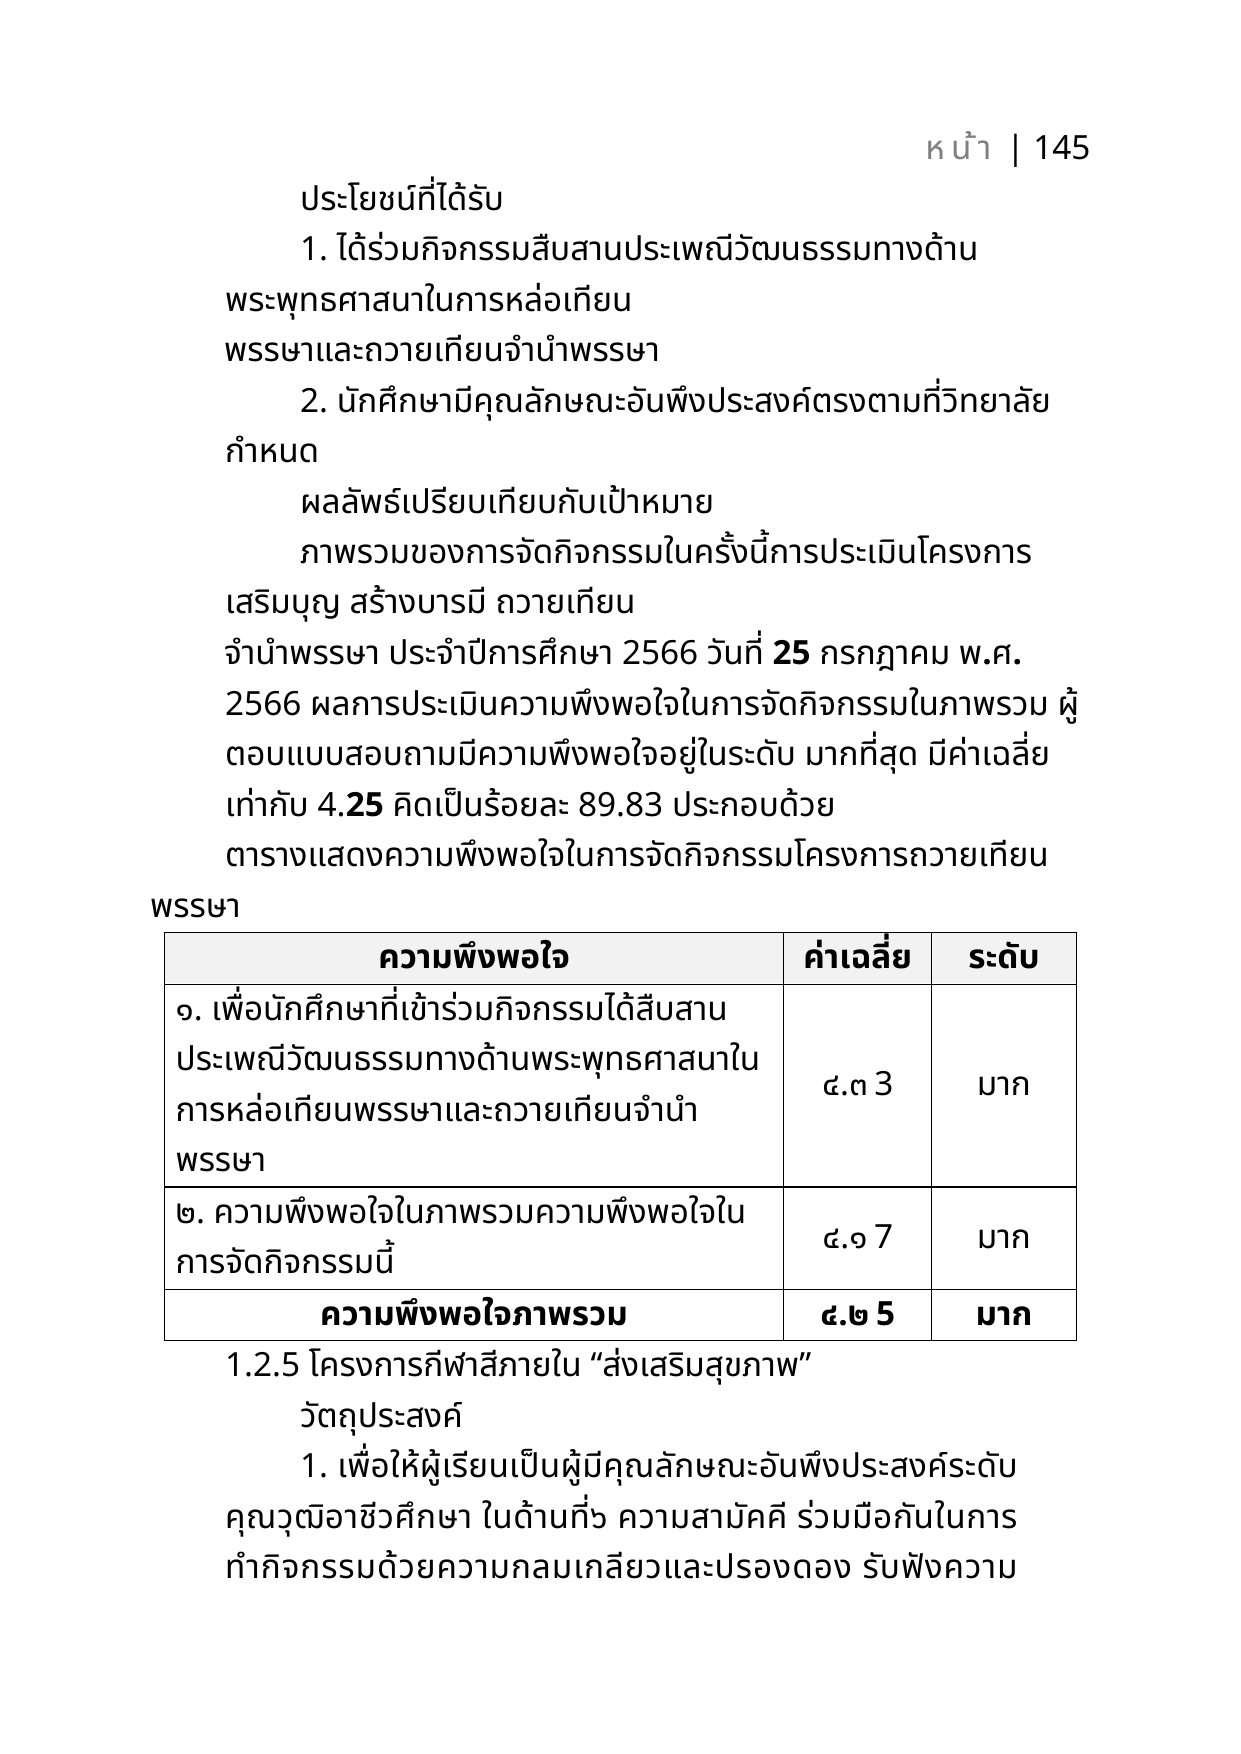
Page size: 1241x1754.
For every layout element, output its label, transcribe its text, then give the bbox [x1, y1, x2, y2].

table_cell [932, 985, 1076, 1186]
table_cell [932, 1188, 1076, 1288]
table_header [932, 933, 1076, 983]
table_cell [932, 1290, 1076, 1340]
text ผลลัพธ์เปรียบเทียบกับเป้าหมาย [225, 478, 1090, 528]
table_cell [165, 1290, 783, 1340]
text 2. นักศึกษามีคุณลักษณะอันพึงประสงค์ตรงตามที่วิทยาลัยกำหนด [225, 377, 1090, 478]
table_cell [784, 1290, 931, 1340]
text ประโยชน์ที่ได้รับ [225, 175, 1090, 225]
text ตารางแสดงความพึงพอใจในการจัดกิจกรรมโครงการถวายเทียนพรรษา [150, 831, 1090, 932]
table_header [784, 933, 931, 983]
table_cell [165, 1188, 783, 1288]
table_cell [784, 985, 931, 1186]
text วัตถุประสงค์ [225, 1392, 1019, 1442]
text จำนำพรรษา ประจำปีการศึกษา 2566 วันที่ 25 กรกฎาคม พ.ศ. 2566 ผลการประเมินความพึงพอใจในการจัดกิจกรรมในภาพรวม ผู้ตอบแบบสอบถามมีความพึงพอใจอยู่ในระดับ มากที่สุด มีค่าเฉลี่ยเท่ากับ 4.25 คิดเป็นร้อยละ 89.83 ประกอบด้วย [224, 629, 1090, 831]
text พรรษาและถวายเทียนจำนำพรรษา [224, 326, 1090, 377]
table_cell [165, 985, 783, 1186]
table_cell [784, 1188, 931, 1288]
text ภาพรวมของการจัดกิจกรรมในครั้งนี้การประเมินโครงการเสริมบุญ สร้างบารมี ถวายเทียน [225, 528, 1090, 629]
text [225, 1442, 1019, 1594]
text 1.2.5 โครงการกีฬาสีภายใน “ส่งเสริมสุขภาพ” [150, 1341, 1019, 1392]
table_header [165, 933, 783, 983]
text 1. ได้ร่วมกิจกรรมสืบสานประเพณีวัฒนธรรมทางด้านพระพุทธศาสนาในการหล่อเทียน [225, 225, 1090, 326]
